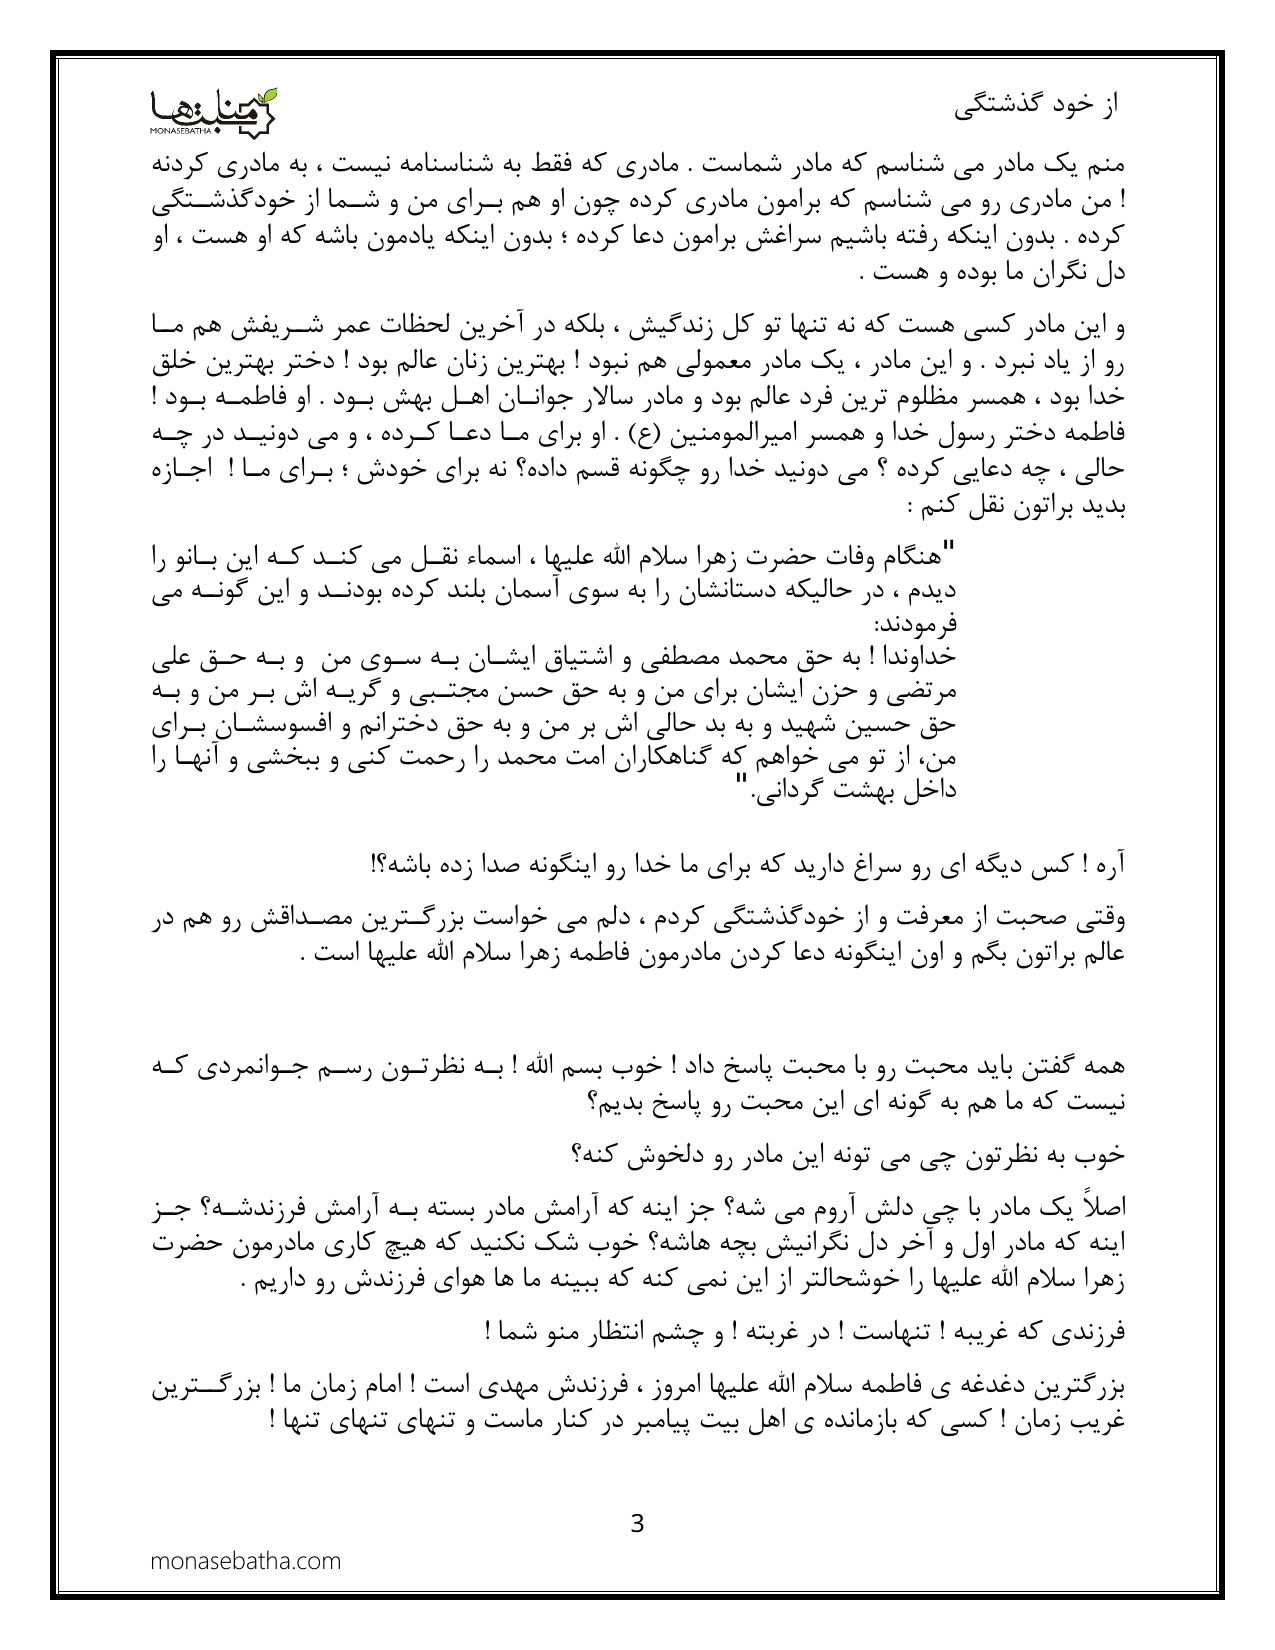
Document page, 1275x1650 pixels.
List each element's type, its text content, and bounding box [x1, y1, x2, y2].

text خداوندا ! به حق محمد مصطفی و اشتیاق ایشان به سوی من و به حق علی مرتضی و حزن ایشان برای من و به حق حسن مجتبی و گریه اش بر من و به حق حسین شهید و به بد حالی اش بر من و به حق دخترانم و افسوسشان برای من، از تو می خواهم که گناهکاران امت محمد را رحمت کنی و ببخشی و آنها را داخل بهشت گردانی." [150, 643, 956, 809]
text منم یک مادر می شناسم که مادر شماست . مادری که فقط به شناسنامه نیست ، به مادری کردنه ! من مادری رو می شناسم که برامون مادری کرده چون او هم برای من و شما از خودگذشتگی کرده . بدون اینکه رفته باشیم سراغش برامون دعا کرده ؛ بدون اینکه یادمون باشه که او هست ، او دل نگران ما بوده و هست . [150, 150, 1125, 291]
text همه گفتن باید محبت رو با محبت پاسخ داد ! خوب بسم الله ! به نظرتون رسم جوانمردی که نیست که ما هم به گونه ای این محبت رو پاسخ بدیم؟ [150, 1052, 1125, 1121]
text بزرگترین دغدغه ی فاطمه سلام الله علیها امروز ، فرزندش مهدی است ! امام زمان ما ! بزرگترین غریب زمان ! کسی که بازمانده ی اهل بیت پیامبر در کنار ماست و تنهای تنهای تنها ! [150, 1370, 1125, 1439]
text وقتی صحبت از معرفت و از خودگذشتگی کردم ، دلم می خواست بزرگترین مصداقش رو هم در عالم براتون بگم و اون اینگونه دعا کردن مادرمون فاطمه زهرا سلام الله علیها است . [150, 903, 1125, 972]
text فرزندی که غریبه ! تنهاست ! در غربته ! و چشم انتظار منو شما ! [150, 1317, 1125, 1351]
text اصلاً یک مادر با چی دلش آروم می شه؟ جز اینه که آرامش مادر بسته به آرامش فرزندشه؟ جز اینه که مادر اول و آخر دل نگرانیش بچه هاشه؟ خوب شک نکنید که هیچ کاری مادرمون حضرت زهرا سلام الله علیها را خوشحالتر از این نمی کنه که ببینه ما ها هوای فرزندش رو داریم . [150, 1193, 1125, 1298]
text و این مادر کسی هست که نه تنها تو کل زندگیش ، بلکه در آخرین لحظات عمر شریفش هم ما رو از یاد نبرد . و این مادر ، یک مادر معمولی هم نبود ! بهترین زنان عالم بود ! دختر بهترین خلق خدا بود ، همسر مظلوم ترین فرد عالم بود و مادر سالار جوانان اهل بهش بود . او فاطمه بود ! فاطمه دختر رسول خدا و همسر امیرالمومنین (ع) . او برای ما دعا کرده ، و می دونید در چه حالی ، چه دعایی کرده ؟ می دونید خدا رو چگونه قسم داده؟ نه برای خودش ؛ برای ما ! اجازه بدید براتون نقل کنم : [150, 310, 1125, 523]
text "هنگام وفات حضرت زهرا سلام الله علیها ، اسماء نقل می کند که این بانو را دیدم ، در حالیکه دستانشان را به سوی آسمان بلند کرده بودند و این گونه می فرمودند: [150, 543, 956, 643]
text آره ! کس دیگه ای رو سراغ دارید که برای ما خدا رو اینگونه صدا زده باشه؟! [150, 850, 1125, 883]
picture [150, 87, 278, 140]
text خوب به نظرتون چی می تونه این مادر رو دلخوش کنه؟ [150, 1140, 1125, 1174]
